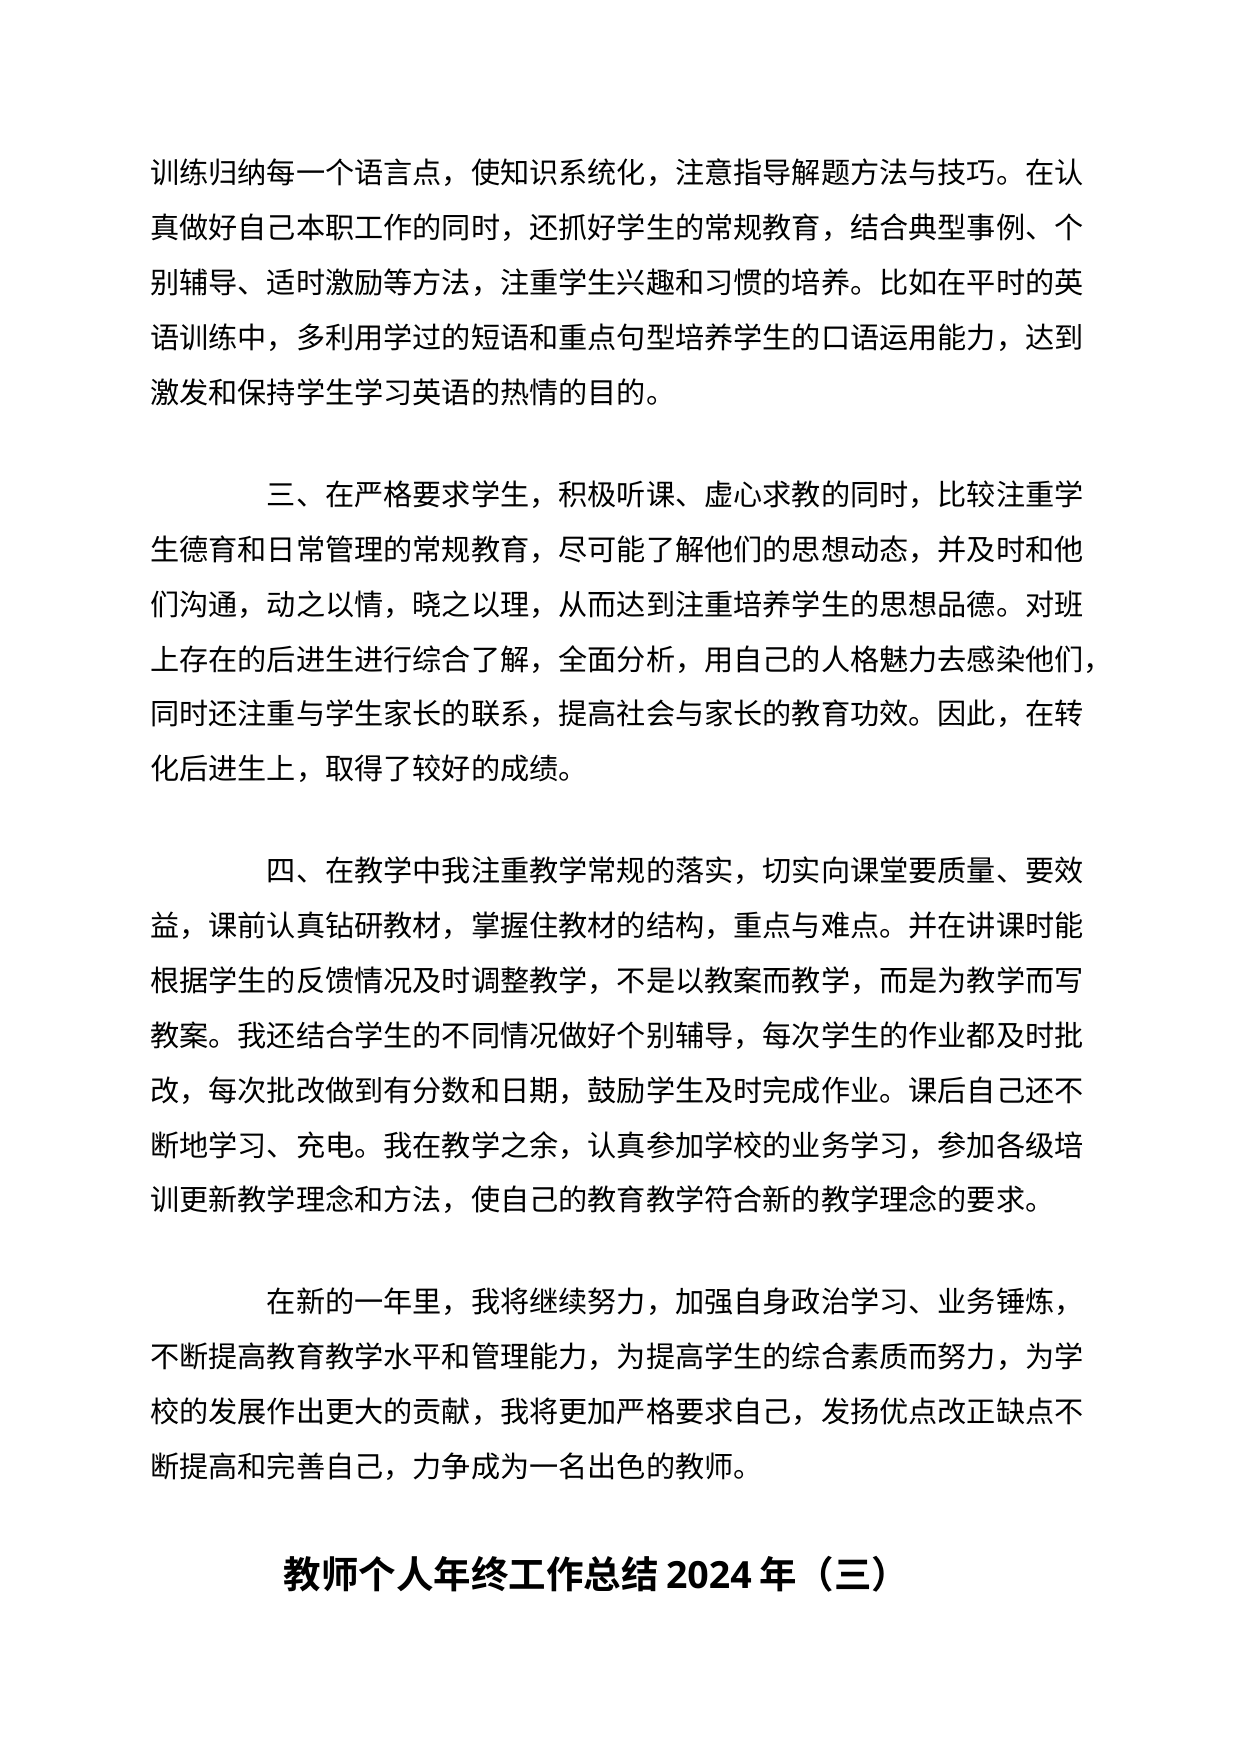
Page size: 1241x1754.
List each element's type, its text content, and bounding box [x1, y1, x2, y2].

text 三、在严格要求学生，积极听课、虚心求教的同时，比较注重学生德育和日常管理的常规教育，尽可能了解他们的思想动态，并及时和他们沟通，动之以情，晓之以理，从而达到注重培养学生的思想品德。对班上存在的后进生进行综合了解，全面分析，用自己的人格魅力去感染他们，同时还注重与学生家长的联系，提高社会与家长的教育功效。因此，在转化后进生上，取得了较好的成绩。 [150, 471, 1090, 788]
text 四、在教学中我注重教学常规的落实，切实向课堂要质量、要效益，课前认真钻研教材，掌握住教材的结构，重点与难点。并在讲课时能根据学生的反馈情况及时调整教学，不是以教案而教学，而是为教学而写教案。我还结合学生的不同情况做好个别辅导，每次学生的作业都及时批改，每次批改做到有分数和日期，鼓励学生及时完成作业。课后自己还不断地学习、充电。我在教学之余，认真参加学校的业务学习，参加各级培训更新教学理念和方法，使自己的教育教学符合新的教学理念的要求。 [150, 848, 1090, 1219]
text 在新的一年里，我将继续努力，加强自身政治学习、业务锤炼，不断提高教育教学水平和管理能力，为提高学生的综合素质而努力，为学校的发展作出更大的贡献，我将更加严格要求自己，发扬优点改正缺点不断提高和完善自己，力争成为一名出色的教师。 [150, 1279, 1090, 1486]
text 教师个人年终工作总结2024年（三） [150, 1545, 1090, 1600]
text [150, 150, 1090, 412]
